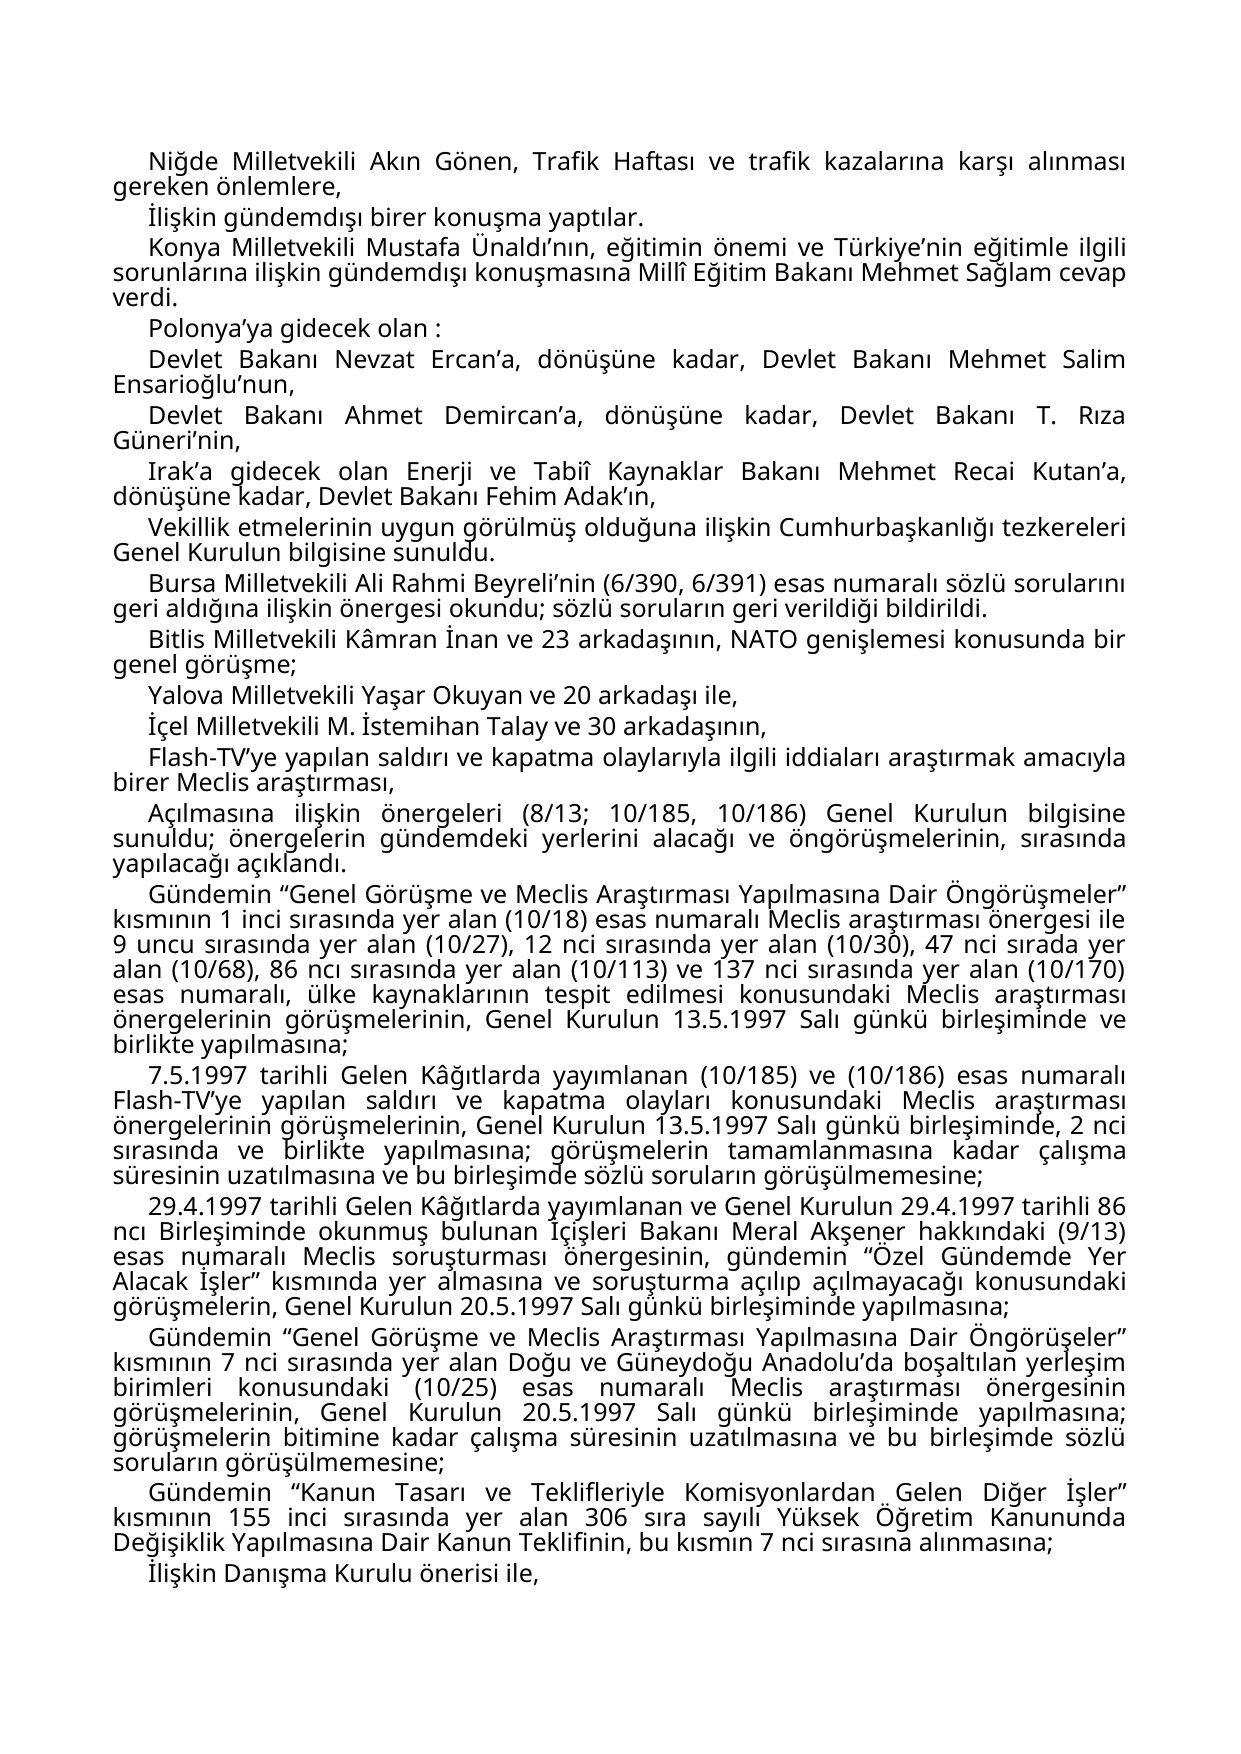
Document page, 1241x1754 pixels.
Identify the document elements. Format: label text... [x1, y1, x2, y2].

text Gündemin “Kanun Tasarı ve Teklifleriyle Komisyonlardan Gelen Diğer İşler” kısmının 155 inci sırasında yer alan 306 sıra sayılı Yüksek Öğretim Kanununda Değişiklik Yapılmasına Dair Kanun Teklifinin, bu kısmın 7 nci sırasına alınmasına; [112, 1482, 1128, 1557]
text Flash-TV’ye yapılan saldırı ve kapatma olaylarıyla ilgili iddiaları araştırmak amacıyla birer Meclis araştırması, [112, 746, 1128, 796]
text Devlet Bakanı Nevzat Ercan’a, dönüşüne kadar, Devlet Bakanı Mehmet Salim Ensarioğlu’nun, [112, 349, 1128, 399]
text 29.4.1997 tarihli Gelen Kâğıtlarda yayımlanan ve Genel Kurulun 29.4.1997 tarihli 86 ncı Birleşiminde okunmuş bulunan İçişleri Bakanı Meral Akşener hakkındaki (9/13) esas numaralı Meclis soruşturması önergesinin, gündemin “Özel Gündemde Yer Alacak İşler” kısmında yer almasına ve soruşturma açılıp açılmayacağı konusundaki görüşmelerin, Genel Kurulun 20.5.1997 Salı günkü birleşiminde yapılmasına; [112, 1195, 1128, 1320]
text Açılmasına ilişkin önergeleri (8/13; 10/185, 10/186) Genel Kurulun bilgisine sunuldu; önergelerin gündemdeki yerlerini alacağı ve öngörüşmelerinin, sırasında yapılacağı açıklandı. [112, 802, 1128, 877]
text Niğde Milletvekili Akın Gönen, Trafik Haftası ve trafik kazalarına karşı alınması gereken önlemlere, [112, 150, 1128, 200]
text İlişkin gündemdışı birer konuşma yaptılar. [112, 206, 1128, 231]
text Irak’a gidecek olan Enerji ve Tabiî Kaynaklar Bakanı Mehmet Recai Kutan’a, dönüşüne kadar, Devlet Bakanı Fehim Adak’ın, [112, 461, 1128, 511]
text Vekillik etmelerinin uygun görülmüş olduğuna ilişkin Cumhurbaşkanlığı tezkereleri Genel Kurulun bilgisine sunuldu. [112, 517, 1128, 567]
text Bitlis Milletvekili Kâmran İnan ve 23 arkadaşının, NATO genişlemesi konusunda bir genel görüşme; [112, 628, 1128, 678]
text İlişkin Danışma Kurulu önerisi ile, [112, 1563, 1128, 1588]
text Yalova Milletvekili Yaşar Okuyan ve 20 arkadaşı ile, [112, 684, 1128, 709]
text Konya Milletvekili Mustafa Ünaldı’nın, eğitimin önemi ve Türkiye’nin eğitimle ilgili sorunlarına ilişkin gündemdışı konuşmasına Millî Eğitim Bakanı Mehmet Sağlam cevap verdi. [112, 237, 1128, 312]
text 7.5.1997 tarihli Gelen Kâğıtlarda yayımlanan (10/185) ve (10/186) esas numaralı Flash-TV’ye yapılan saldırı ve kapatma olayları konusundaki Meclis araştırması önergelerinin görüşmelerinin, Genel Kurulun 13.5.1997 Salı günkü birleşiminde, 2 nci sırasında ve birlikte yapılmasına; görüşmelerin tamamlanmasına kadar çalışma süresinin uzatılmasına ve bu birleşimde sözlü soruların görüşülmemesine; [112, 1064, 1128, 1189]
text Polonya’ya gidecek olan : [112, 318, 1128, 343]
text Devlet Bakanı Ahmet Demircan’a, dönüşüne kadar, Devlet Bakanı T. Rıza Güneri’nin, [112, 405, 1128, 455]
text İçel Milletvekili M. İstemihan Talay ve 30 arkadaşının, [112, 715, 1128, 740]
text Bursa Milletvekili Ali Rahmi Beyreli’nin (6/390, 6/391) esas numaralı sözlü sorularını geri aldığına ilişkin önergesi okundu; sözlü soruların geri verildiği bildirildi. [112, 572, 1128, 622]
text Gündemin “Genel Görüşme ve Meclis Araştırması Yapılmasına Dair Öngörüşmeler” kısmının 1 inci sırasında yer alan (10/18) esas numaralı Meclis araştırması önergesi ile 9 uncu sırasında yer alan (10/27), 12 nci sırasında yer alan (10/30), 47 nci sırada yer alan (10/68), 86 ncı sırasında yer alan (10/113) ve 137 nci sırasında yer alan (10/170) esas numaralı, ülke kaynaklarının tespit edilmesi konusundaki Meclis araştırması önergelerinin görüşmelerinin, Genel Kurulun 13.5.1997 Salı günkü birleşiminde ve birlikte yapılmasına; [112, 883, 1128, 1058]
text Gündemin “Genel Görüşme ve Meclis Araştırması Yapılmasına Dair Öngörüşeler” kısmının 7 nci sırasında yer alan Doğu ve Güneydoğu Anadolu’da boşaltılan yerleşim birimleri konusundaki (10/25) esas numaralı Meclis araştırması önergesinin görüşmelerinin, Genel Kurulun 20.5.1997 Salı günkü birleşiminde yapılmasına; görüşmelerin bitimine kadar çalışma süresinin uzatılmasına ve bu birleşimde sözlü soruların görüşülmemesine; [112, 1326, 1128, 1476]
